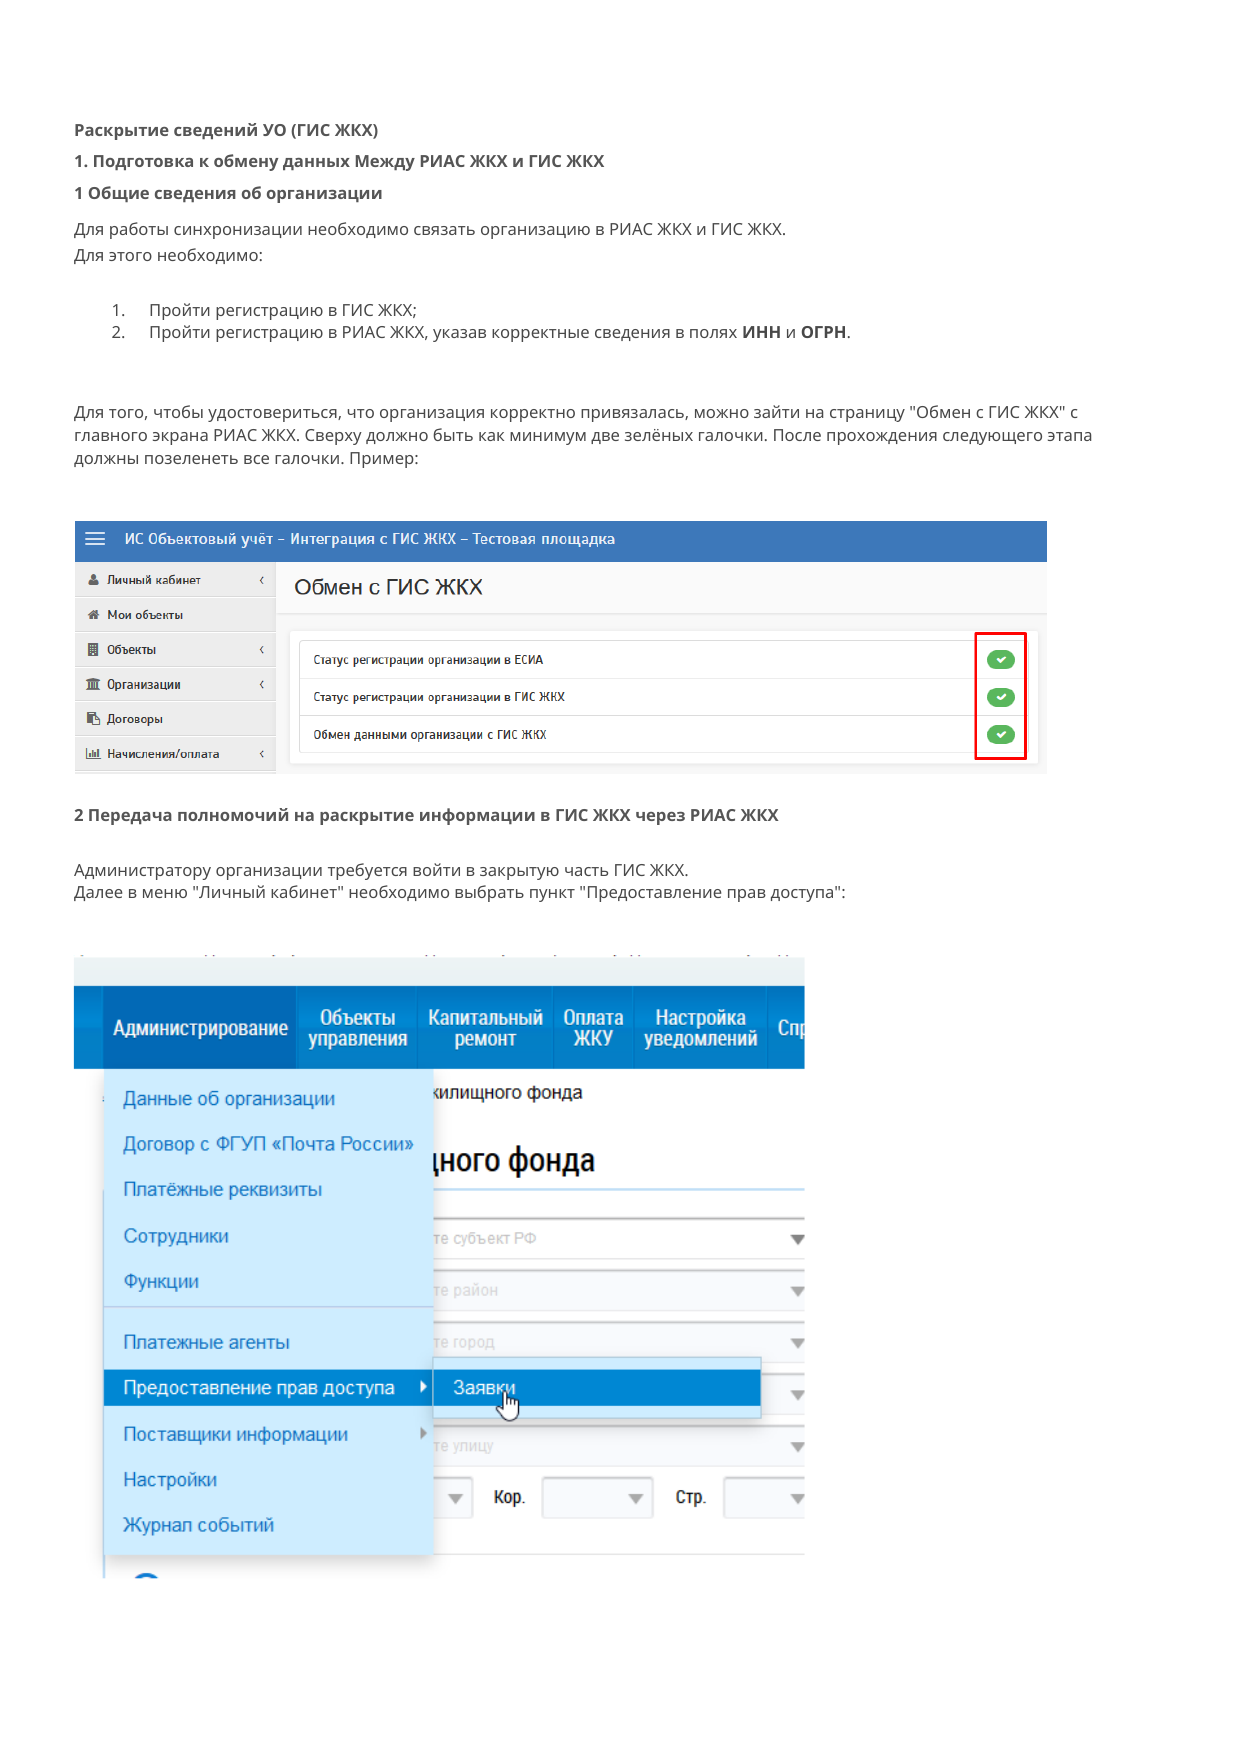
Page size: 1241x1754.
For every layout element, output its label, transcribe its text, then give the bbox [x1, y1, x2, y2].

subtitle 1 Общие сведения об организации [74, 182, 1152, 204]
subtitle 2 Передача полномочий на раскрытие информации в ГИС ЖКХ через РИАС ЖКХ [74, 803, 1152, 826]
picture [73, 955, 805, 1581]
list Пройти регистрацию в ГИС ЖКХ; [111, 298, 1152, 321]
text Для того, чтобы удостовериться, что организация корректно привязалась, можно зайти на страницу "Обмен с ГИС ЖКХ" с главного экрана РИАС ЖКХ. Сверху должно быть как минимум две зелёных галочки. После прохождения следующего этапа должны позеленеть все галочки. Пример: [74, 401, 1152, 469]
list Пройти регистрацию в РИАС ЖКХ, указав корректные сведения в полях ИНН и ОГРН. [111, 321, 1152, 372]
subtitle 1. Подготовка к обмену данных Между РИАС ЖКХ и ГИС ЖКХ [74, 150, 1152, 173]
text Раскрытие сведений УО (ГИС ЖКХ) [74, 118, 1152, 141]
picture [73, 521, 1048, 774]
text Для работы синхронизации необходимо связать организацию в РИАС ЖКХ и ГИС ЖКХ. Для этого необходимо: [74, 217, 1152, 266]
text Администратору организации требуется войти в закрытую часть ГИС ЖКХ. Далее в меню "Личный кабинет" необходимо выбрать пункт "Предоставление прав доступа": [74, 858, 1152, 904]
